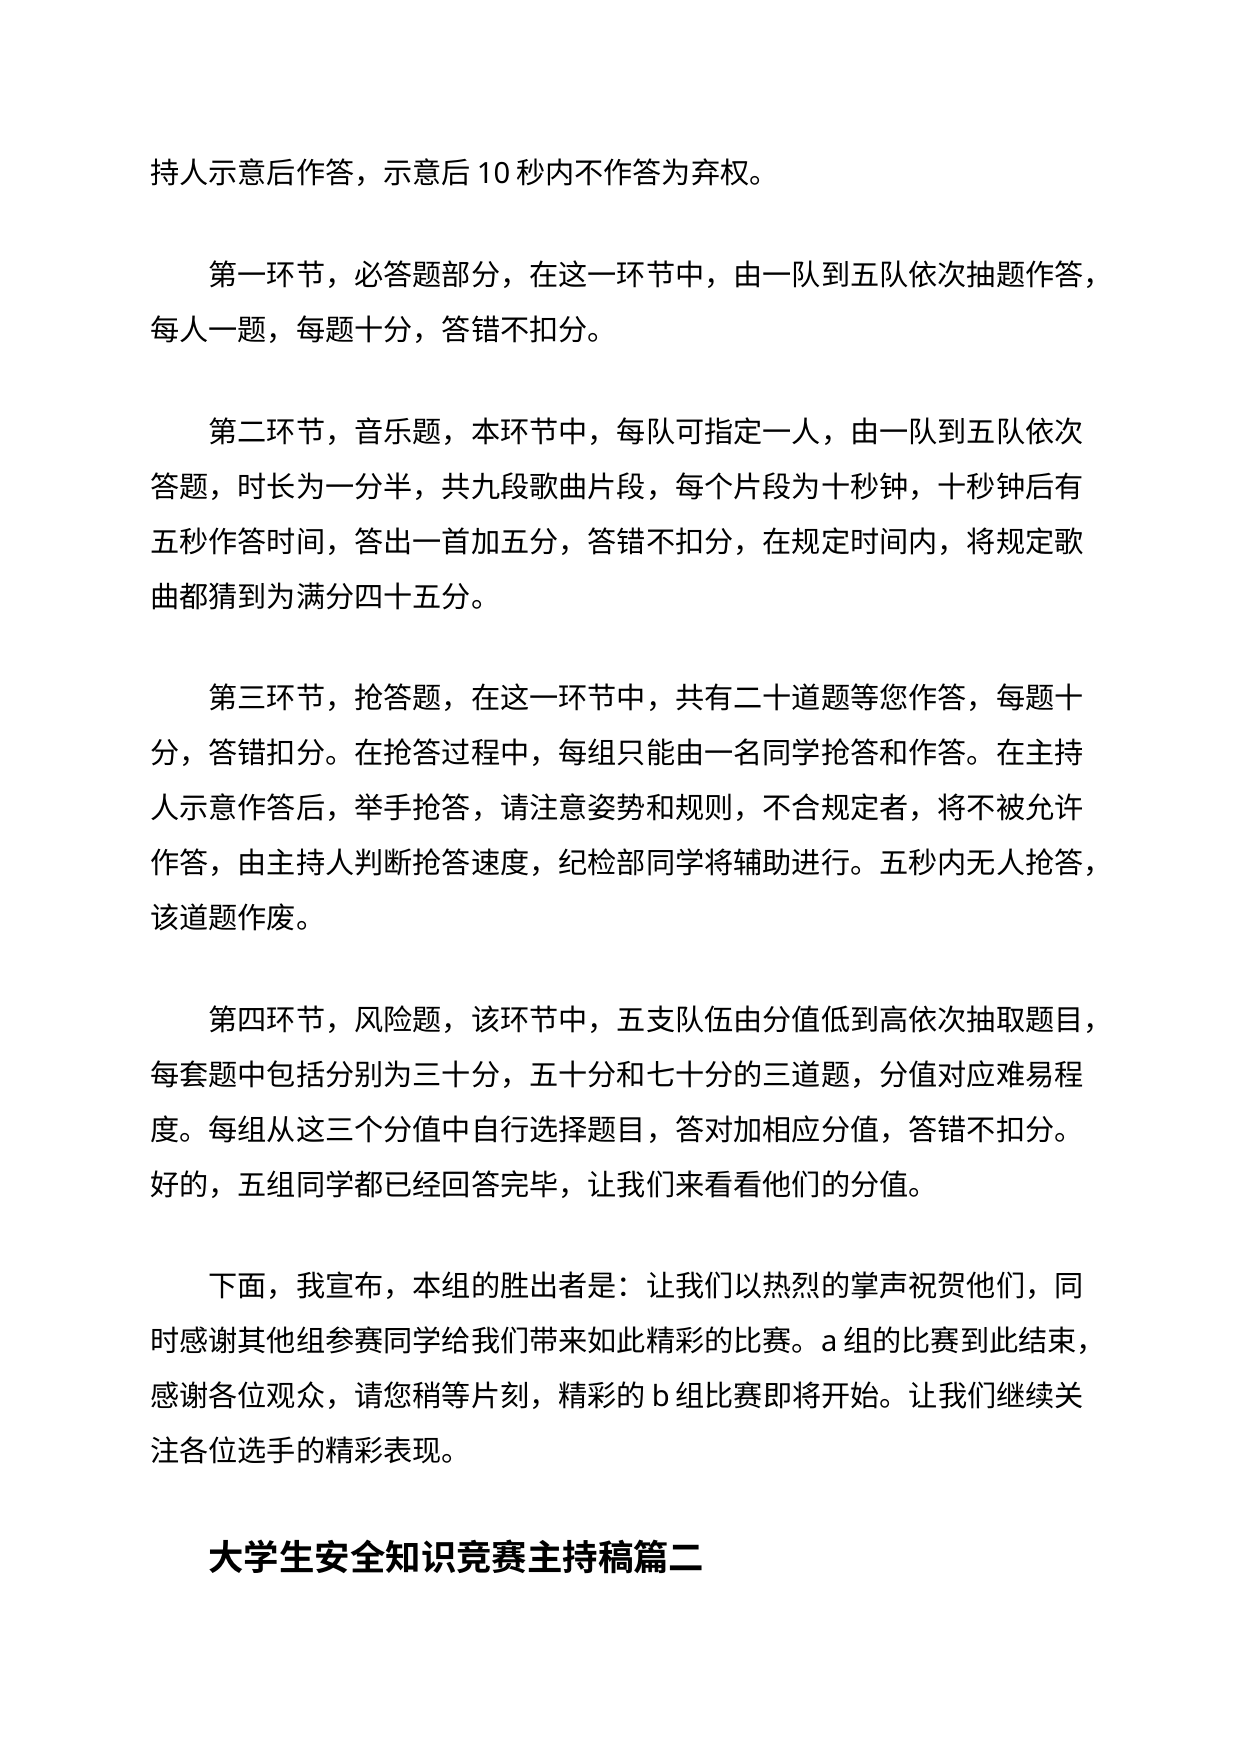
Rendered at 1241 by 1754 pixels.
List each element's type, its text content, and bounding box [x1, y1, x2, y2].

text 第一环节，必答题部分，在这一环节中，由一队到五队依次抽题作答，每人一题，每题十分，答错不扣分。 [150, 252, 1090, 349]
text 下面，我宣布，本组的胜出者是：让我们以热烈的掌声祝贺他们，同时感谢其他组参赛同学给我们带来如此精彩的比赛。a组的比赛到此结束，感谢各位观众，请您稍等片刻，精彩的b组比赛即将开始。让我们继续关注各位选手的精彩表现。 [150, 1263, 1090, 1470]
text 第三环节，抢答题，在这一环节中，共有二十道题等您作答，每题十分，答错扣分。在抢答过程中，每组只能由一名同学抢答和作答。在主持人示意作答后，举手抢答，请注意姿势和规则，不合规定者，将不被允许作答，由主持人判断抢答速度，纪检部同学将辅助进行。五秒内无人抢答，该道题作废。 [150, 675, 1090, 937]
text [150, 150, 1090, 192]
text 大学生安全知识竞赛主持稿篇二 [150, 1529, 1090, 1581]
text 第二环节，音乐题，本环节中，每队可指定一人，由一队到五队依次答题，时长为一分半，共九段歌曲片段，每个片段为十秒钟，十秒钟后有五秒作答时间，答出一首加五分，答错不扣分，在规定时间内，将规定歌曲都猜到为满分四十五分。 [150, 409, 1090, 616]
text 第四环节，风险题，该环节中，五支队伍由分值低到高依次抽取题目，每套题中包括分别为三十分，五十分和七十分的三道题，分值对应难易程度。每组从这三个分值中自行选择题目，答对加相应分值，答错不扣分。好的，五组同学都已经回答完毕，让我们来看看他们的分值。 [150, 996, 1090, 1203]
